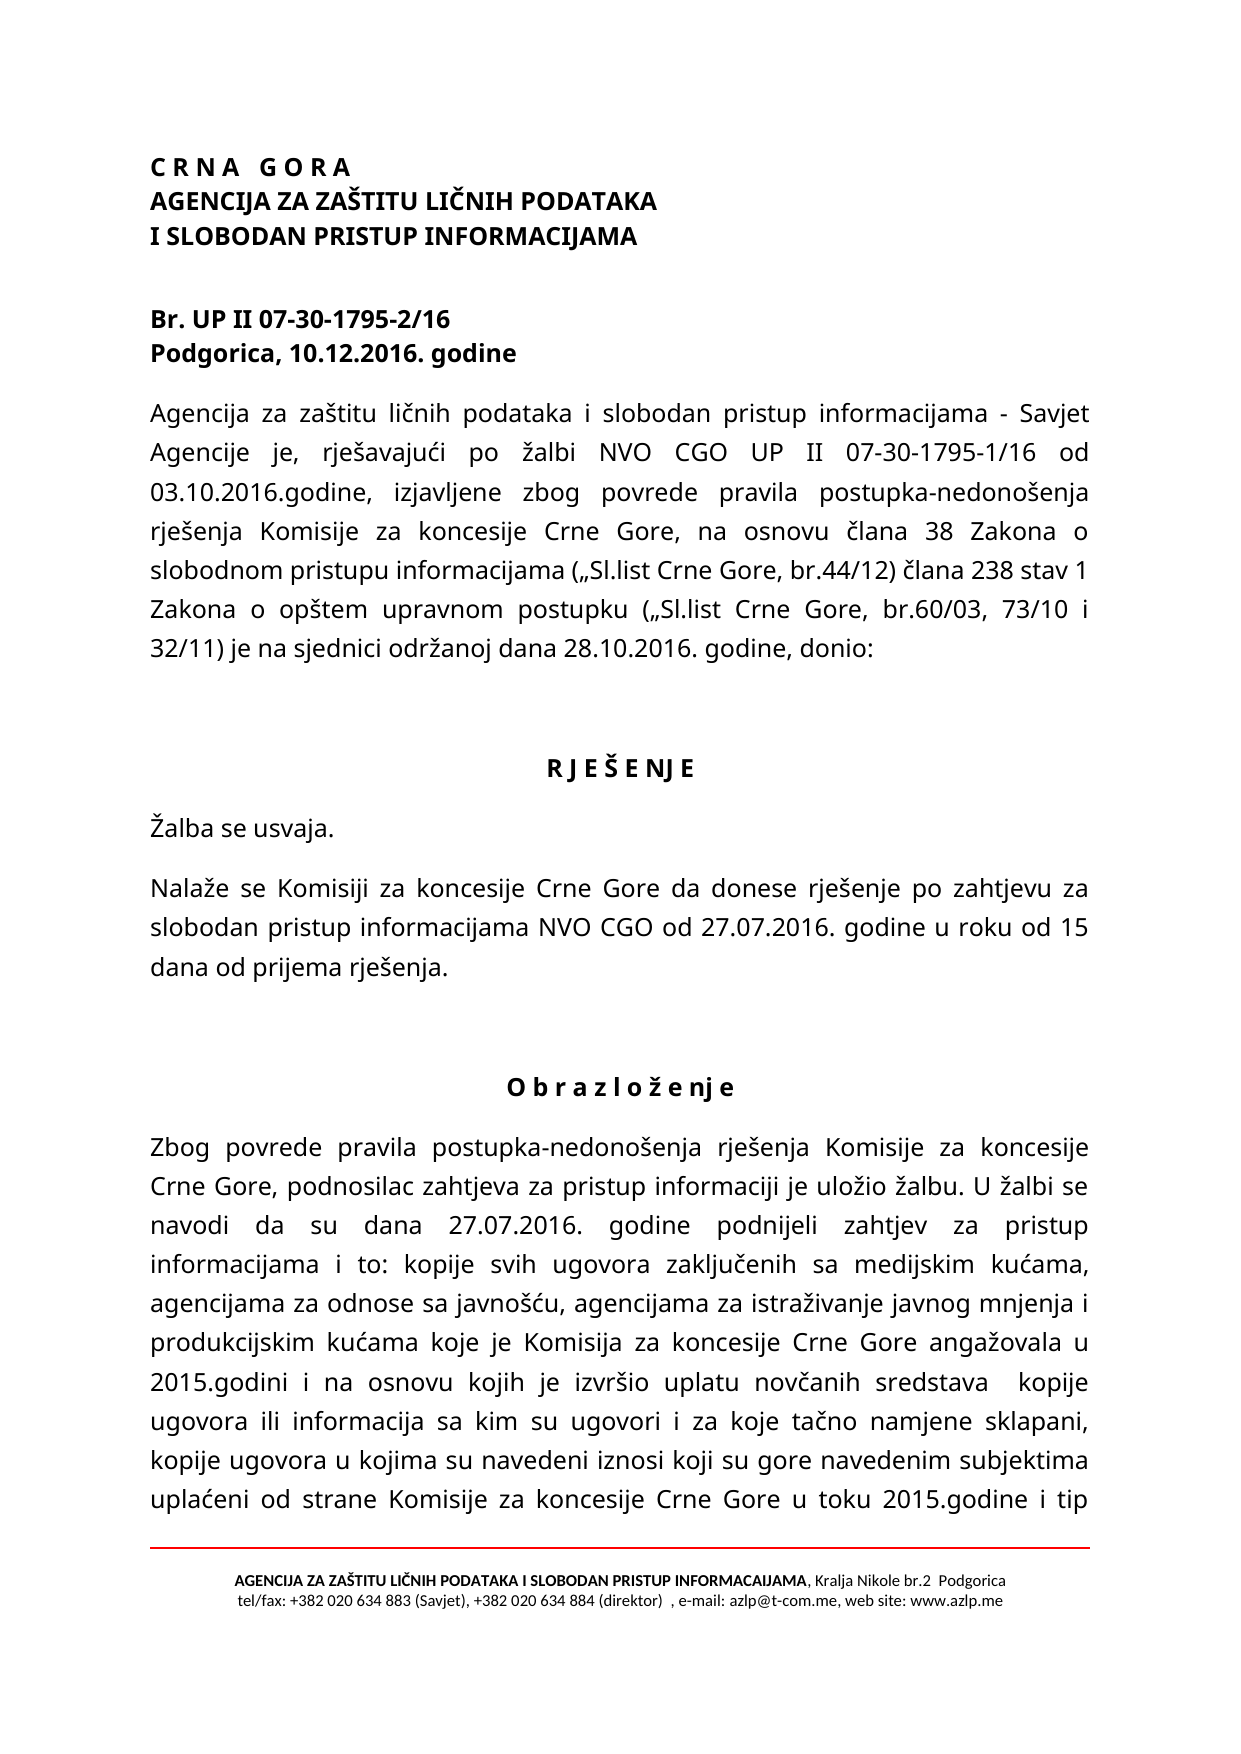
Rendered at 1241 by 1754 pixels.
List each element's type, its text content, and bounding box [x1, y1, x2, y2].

text O b r a z l o ž e nj e [150, 1069, 1090, 1103]
text Agencija za zaštitu ličnih podataka i slobodan pristup informacijama - Savjet Agencije je, rješavajući po žalbi NVO CGO UP II 07-30-1795-1/16 od 03.10.2016.godine, izjavljene zbog povrede pravila postupka-nedonošenja rješenja Komisije za koncesije Crne Gore, na osnovu člana 38 Zakona o slobodnom pristupu informacijama („Sl.list Crne Gore, br.44/12) člana 238 stav 1 Zakona o opštem upravnom postupku („Sl.list Crne Gore, br.60/03, 73/10 i 32/11) je na sjednici održanoj dana 28.10.2016. godine, donio: [150, 396, 1090, 665]
text AGENCIJA ZA ZAŠTITU LIČNIH PODATAKA [150, 184, 1090, 218]
text Podgorica, 10.12.2016. godine [150, 336, 1090, 370]
text Žalba se usvaja. [150, 811, 1090, 845]
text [150, 1129, 1090, 1516]
text Nalaže se Komisiji za koncesije Crne Gore da donese rješenje po zahtjevu za slobodan pristup informacijama NVO CGO od 27.07.2016. godine u roku od 15 dana od prijema rješenja. [150, 871, 1090, 983]
text C R N A G O R A [150, 150, 1090, 184]
text R J E Š E NJ E [150, 751, 1090, 785]
text Br. UP II 07-30-1795-2/16 [150, 302, 1090, 336]
text I SLOBODAN PRISTUP INFORMACIJAMA [150, 218, 1090, 252]
